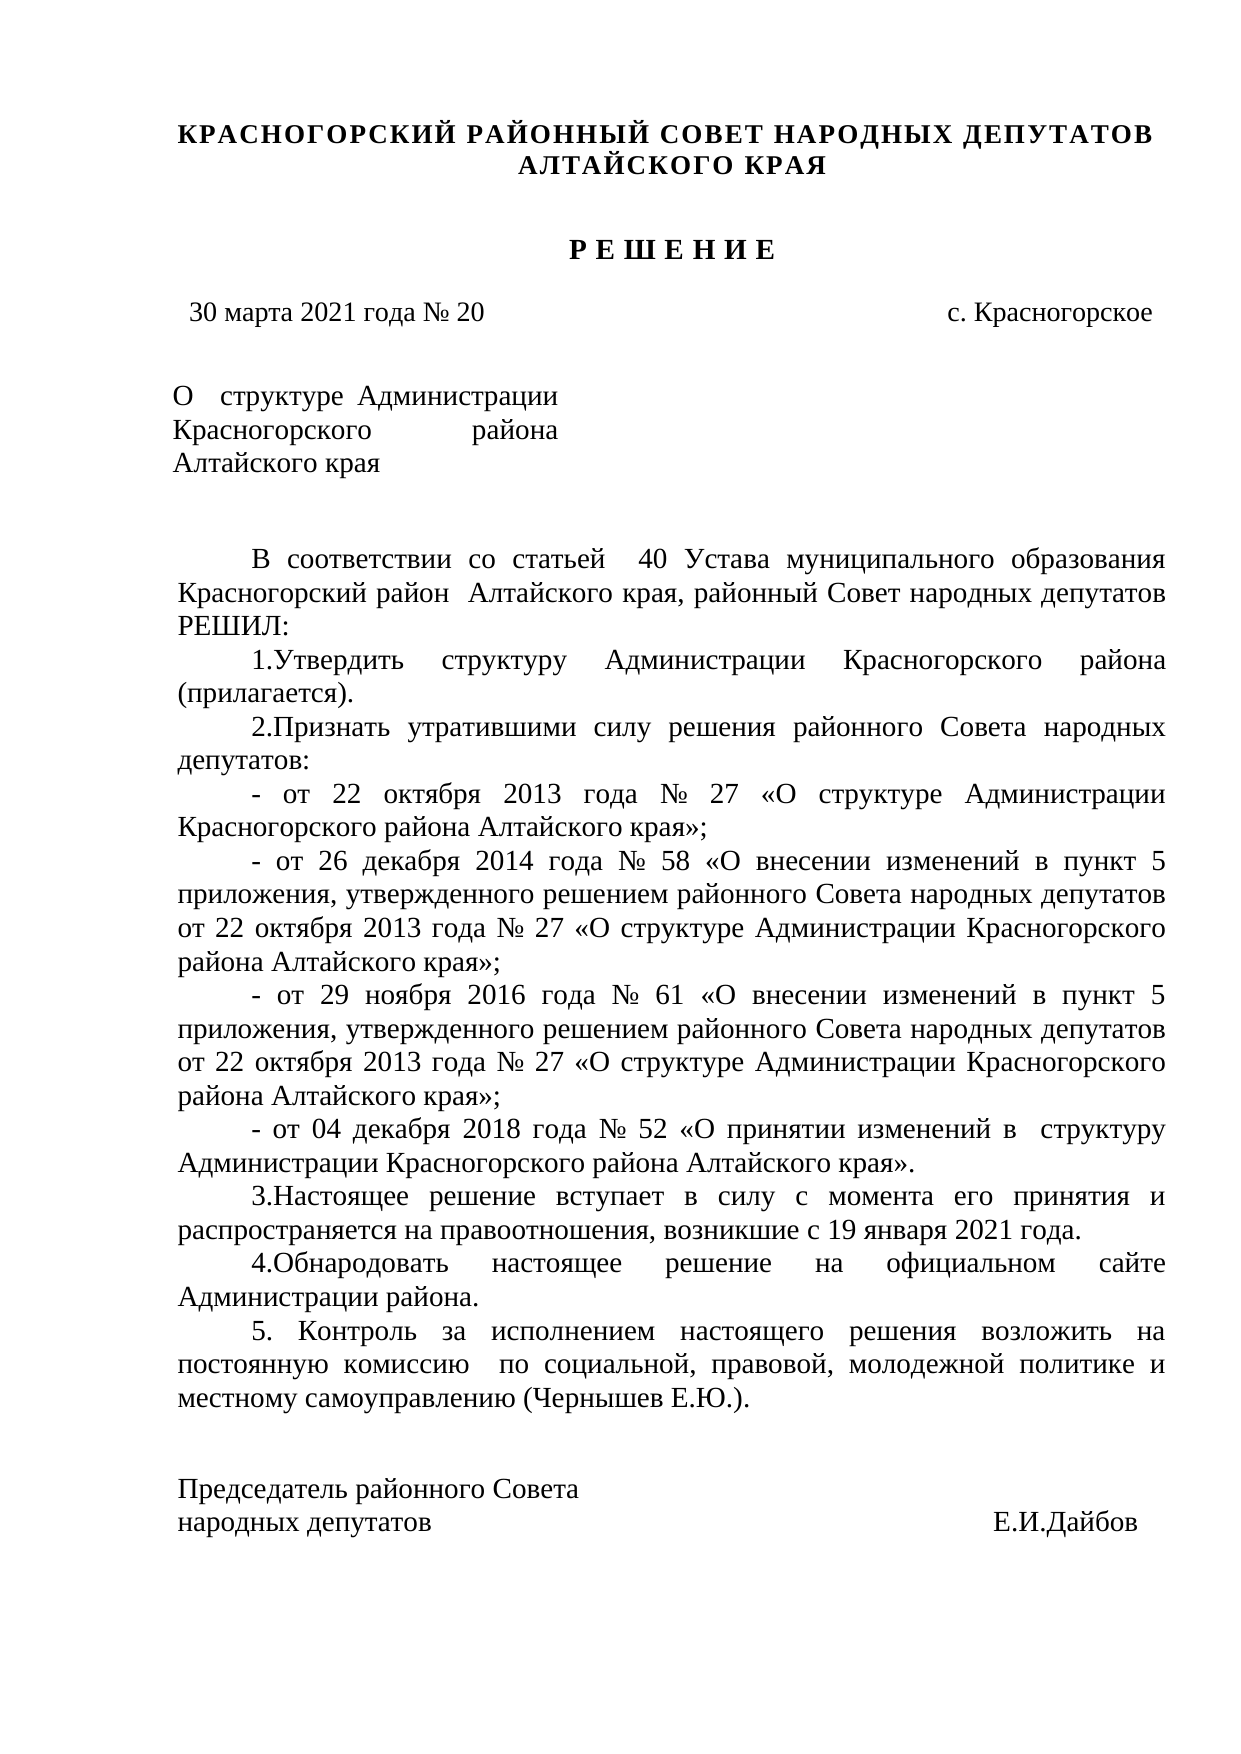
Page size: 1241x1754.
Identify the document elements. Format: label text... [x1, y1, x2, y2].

text 1.Утвердить структуру Администрации Красногорского района (прилагается). [177, 642, 1167, 709]
text 3.Настоящее решение вступает в силу с момента его принятия и распространяется на правоотношения, возникшие с 19 января 2021 года. [177, 1178, 1167, 1246]
text - от 04 декабря 2018 года № 52 «О принятии изменений в структуру Администрации Красногорского района Алтайского края». [177, 1111, 1167, 1178]
text - от 22 октября 2013 года № 27 «О структуре Администрации Красногорского района Алтайского края»; [177, 776, 1167, 843]
text КРАСНОГОРСКИЙ РАЙОННЫЙ СОВЕТ НАРОДНЫХ ДЕПУТАТОВ [177, 118, 1167, 149]
text В соответствии со статьей 40 Устава муниципального образования Красногорский район Алтайского края, районный Совет народных депутатов РЕШИЛ: [177, 541, 1167, 642]
text 2.Признать утратившими силу решения районного Совета народных депутатов: [177, 709, 1167, 776]
text народных депутатов Е.И.Дайбов [177, 1504, 1167, 1538]
text 4.Обнародовать настоящее решение на официальном сайте Администрации района. [177, 1246, 1167, 1313]
text Председатель районного Совета [177, 1471, 1167, 1504]
subtitle РЕШЕНИЕ [177, 232, 1167, 266]
text 30 марта 2021 года № 20 с. Красногорское [177, 295, 1167, 327]
text АЛТАЙСКОГО КРАЯ [177, 149, 1167, 180]
text 5. Контроль за исполнением настоящего решения возложить на постоянную комиссию по социальной, правовой, молодежной политике и местному самоуправлению (Чернышев Е.Ю.). [177, 1313, 1167, 1413]
text - от 26 декабря 2014 года № 58 «О внесении изменений в пункт 5 приложения, утвержденного решением районного Совета народных депутатов от 22 октября 2013 года № 27 «О структуре Администрации Красногорского района Алтайского края»; [177, 843, 1167, 977]
text - от 29 ноября 2016 года № 61 «О внесении изменений в пункт 5 приложения, утвержденного решением районного Совета народных депутатов от 22 октября 2013 года № 27 «О структуре Администрации Красногорского района Алтайского края»; [177, 977, 1167, 1111]
